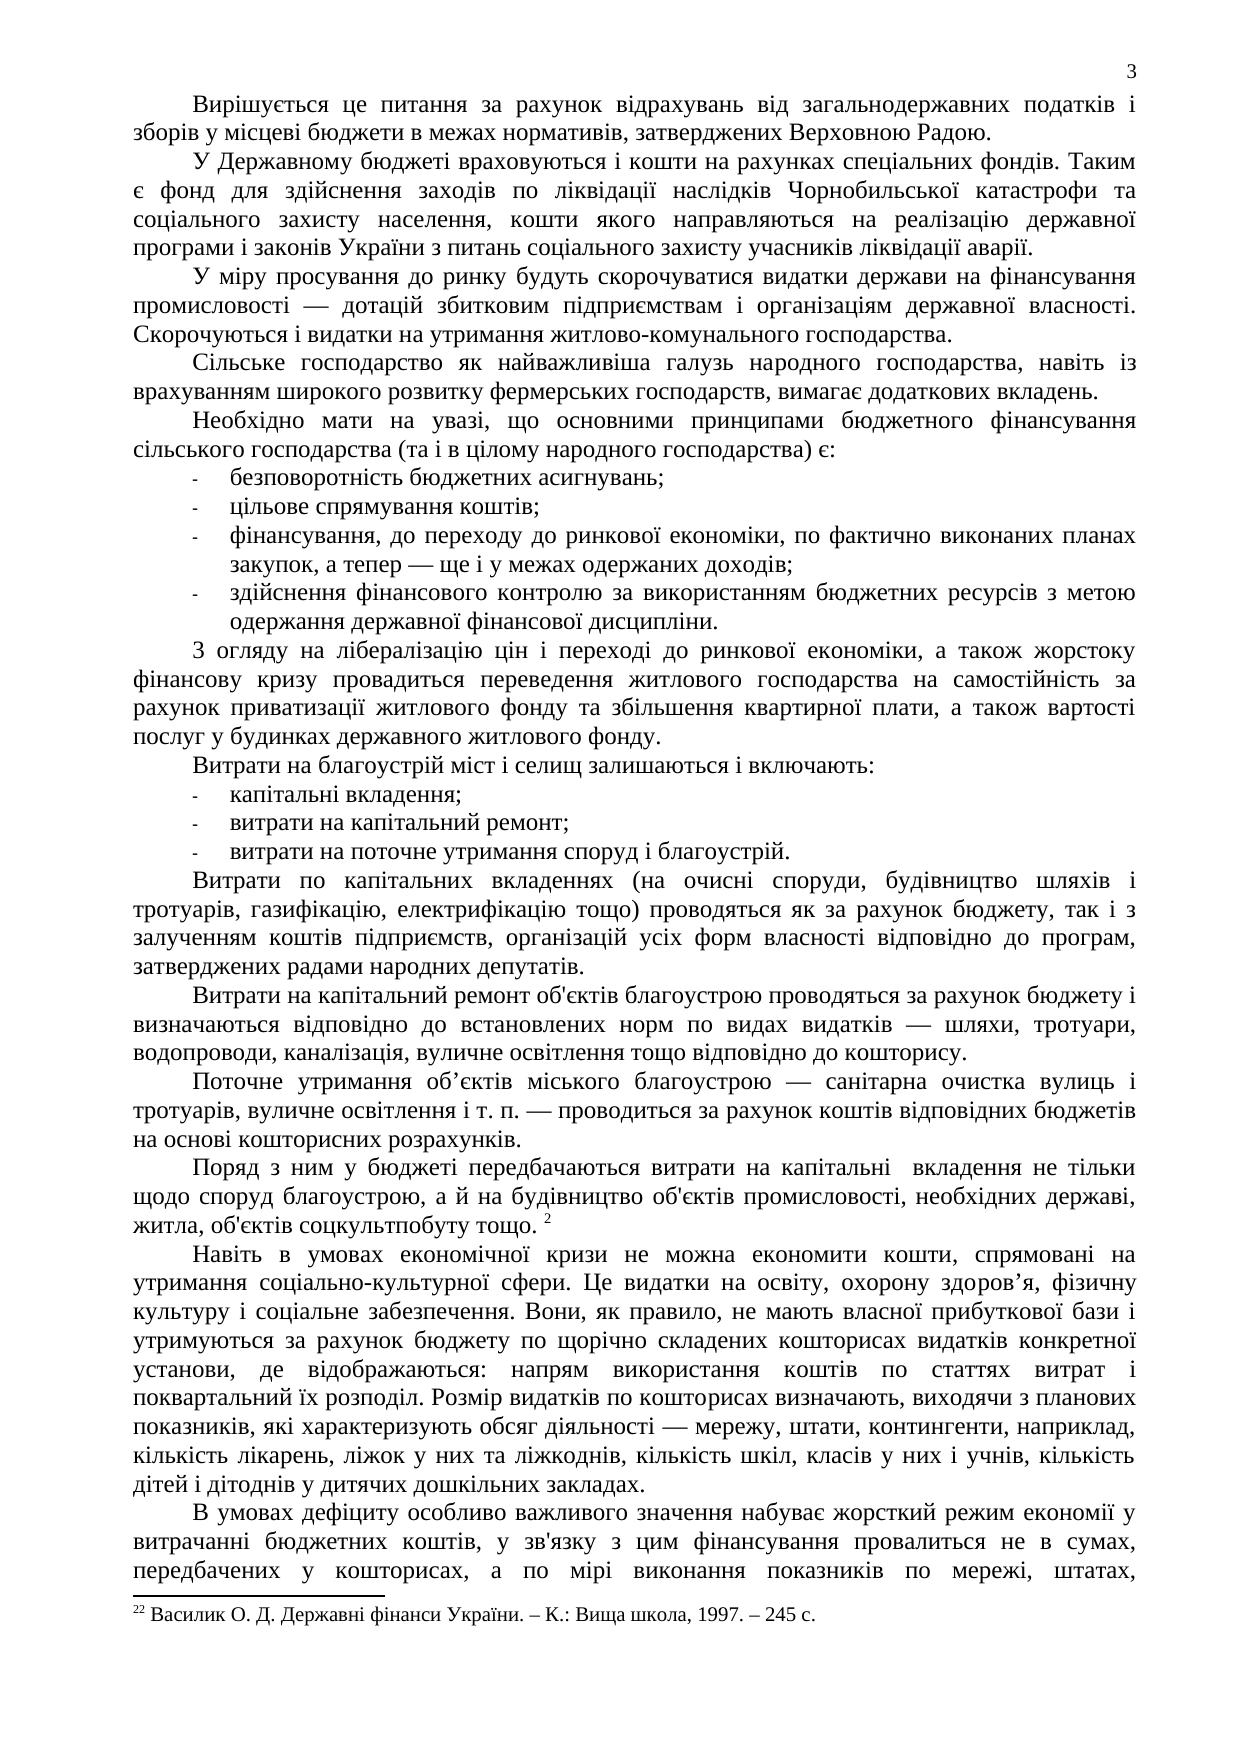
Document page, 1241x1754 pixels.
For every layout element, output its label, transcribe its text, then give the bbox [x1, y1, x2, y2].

list капітальні вкладення; [192, 779, 1137, 807]
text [133, 1497, 1137, 1584]
text У міру просування до ринку будуть скорочуватися видатки держави на фінансування промисловості — дотацій збитковим підприємствам і організаціям державної власності. Скорочуються і видатки на утримання житлово-комунального господарства. [133, 261, 1137, 347]
list витрати на поточне утримання споруд і благоустрій. [192, 836, 1137, 865]
text Поточне утримання об’єктів міського благоустрою — санітарна очистка вулиць і тротуарів, вуличне освітлення і т. п. — проводиться за рахунок коштів відповідних бюджетів на основі кошторисних розрахунків. [133, 1066, 1137, 1152]
list витрати на капітальний ремонт; [192, 807, 1137, 836]
list цільове спрямування коштів; [192, 491, 1137, 520]
text Поряд з ним у бюджеті передбачаються витрати на капітальні вкладення не тільки щодо споруд благоустрою, а й на будівництво об'єктів промисловості, необхідних державі, житла, об'єктів соцкультпобуту тощо. 2 [133, 1152, 1137, 1239]
text Витрати по капітальних вкладеннях (на очисні споруди, будівництво шляхів і тротуарів, газифікацію, електрифікацію тощо) проводяться як за рахунок бюджету, так і з залученням коштів підприємств, організацій усіх форм власності відповідно до програм, затверджених радами народних депутатів. [133, 865, 1137, 980]
text Витрати на благоустрій міст і селищ залишаються і включають: [133, 750, 1137, 779]
text Вирішується це питання за рахунок відрахувань від загальнодержавних податків і зборів у місцеві бюджети в межах нормативів, затверджених Верховною Радою. [133, 89, 1137, 146]
list фінансування, до переходу до ринкової економіки, по фактично виконаних планах закупок, а тепер — ще і у межах одержаних доходів; [192, 520, 1137, 577]
text Необхідно мати на увазі, що основними принципами бюджетного фінансування сільського господарства (та і в цілому народного господарства) є: [133, 405, 1137, 462]
text У Державному бюджеті враховуються і кошти на рахунках спеціальних фондів. Таким є фонд для здійснення заходів по ліквідації наслідків Чорнобильської катастрофи та соціального захисту населення, кошти якого направляються на реалізацію державної програми і законів України з питань соціального захисту учасників ліквідації аварії. [133, 146, 1137, 261]
text Сільське господарство як найважливіша галузь народного господарства, навіть із врахуванням широкого розвитку фермерських господарств, вимагає додаткових вкладень. [133, 347, 1137, 405]
list здійснення фінансового контролю за використанням бюджетних ресурсів з метою одержання державної фінансової дисципліни. [192, 577, 1137, 635]
text 3 огляду на лібералізацію цін і переході до ринкової економіки, а також жорстоку фінансову кризу провадиться переведення житлового господарства на самостійність за рахунок приватизації житлового фонду та збільшення квартирної плати, а також вартості послуг у будинках державного житлового фонду. [133, 635, 1137, 750]
text Витрати на капітальний ремонт об'єктів благоустрою проводяться за рахунок бюджету і визначаються відповідно до встановлених норм по видах видатків — шляхи, тротуари, водопроводи, каналізація, вуличне освітлення тощо відповідно до кошторису. [133, 980, 1137, 1066]
text Навіть в умовах економічної кризи не можна економити кошти, спрямовані на утримання соціально-культурної сфери. Це видатки на освіту, охорону здоров’я, фізичну культуру і соціальне забезпечення. Вони, як правило, не мають власної прибуткової бази і утримуються за рахунок бюджету по щорічно складених кошторисах видатків конкретної установи, де відображаються: напрям використання коштів по статтях витрат і поквартальний їх розподіл. Розмір видатків по кошторисах визначають, виходячи з планових показників, які характеризують обсяг діяльності — мережу, штати, контингенти, наприклад, кількість лікарень, ліжок у них та ліжкоднів, кількість шкіл, класів у них і учнів, кількість дітей і дітоднів у дитячих дошкільних закладах. [133, 1239, 1137, 1497]
list безповоротність бюджетних асигнувань; [192, 462, 1137, 491]
